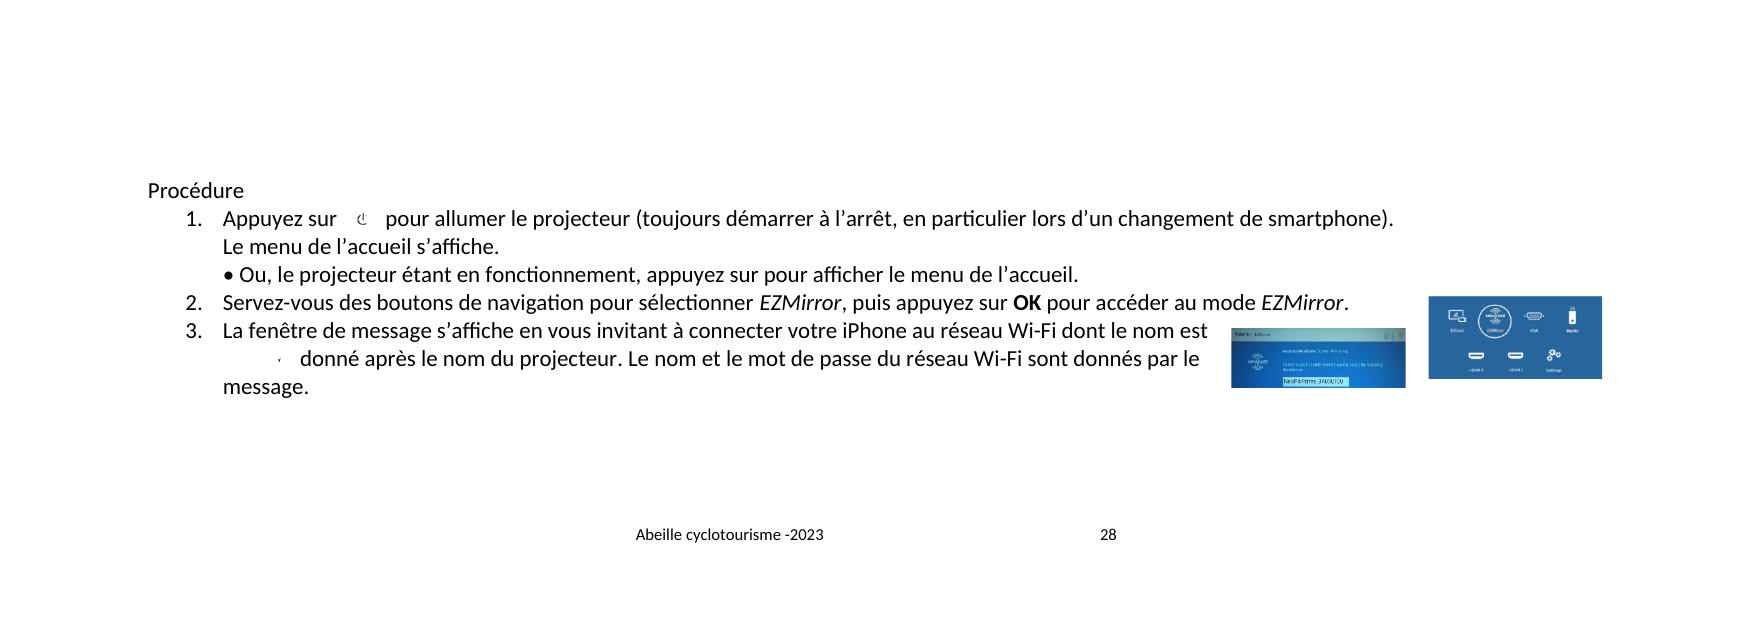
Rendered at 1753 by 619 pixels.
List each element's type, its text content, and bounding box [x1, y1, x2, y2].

text Procédure [148, 176, 1604, 204]
list Appuyez sur pour allumer le projecteur (toujours démarrer à l’arrêt, en particulier lors d’un changement de smartphone). Le menu de l’accueil s’affiche. • Ou, le projecteur étant en fonctionnement, appuyez sur pour afficher le menu de l’accueil. [185, 204, 1604, 288]
picture [1427, 296, 1602, 378]
picture [1231, 328, 1406, 388]
list Servez-vous des boutons de navigation pour sélectionner EZMirror, puis appuyez sur OK pour accéder au mode EZMirror. [185, 288, 1604, 316]
picture [356, 210, 366, 226]
list La fenêtre de message s’affiche en vous invitant à connecter votre iPhone au réseau Wi-Fi dont le nom est donné après le nom du projecteur. Le nom et le mot de passe du réseau Wi-Fi sont donnés par le message. [185, 316, 1604, 400]
